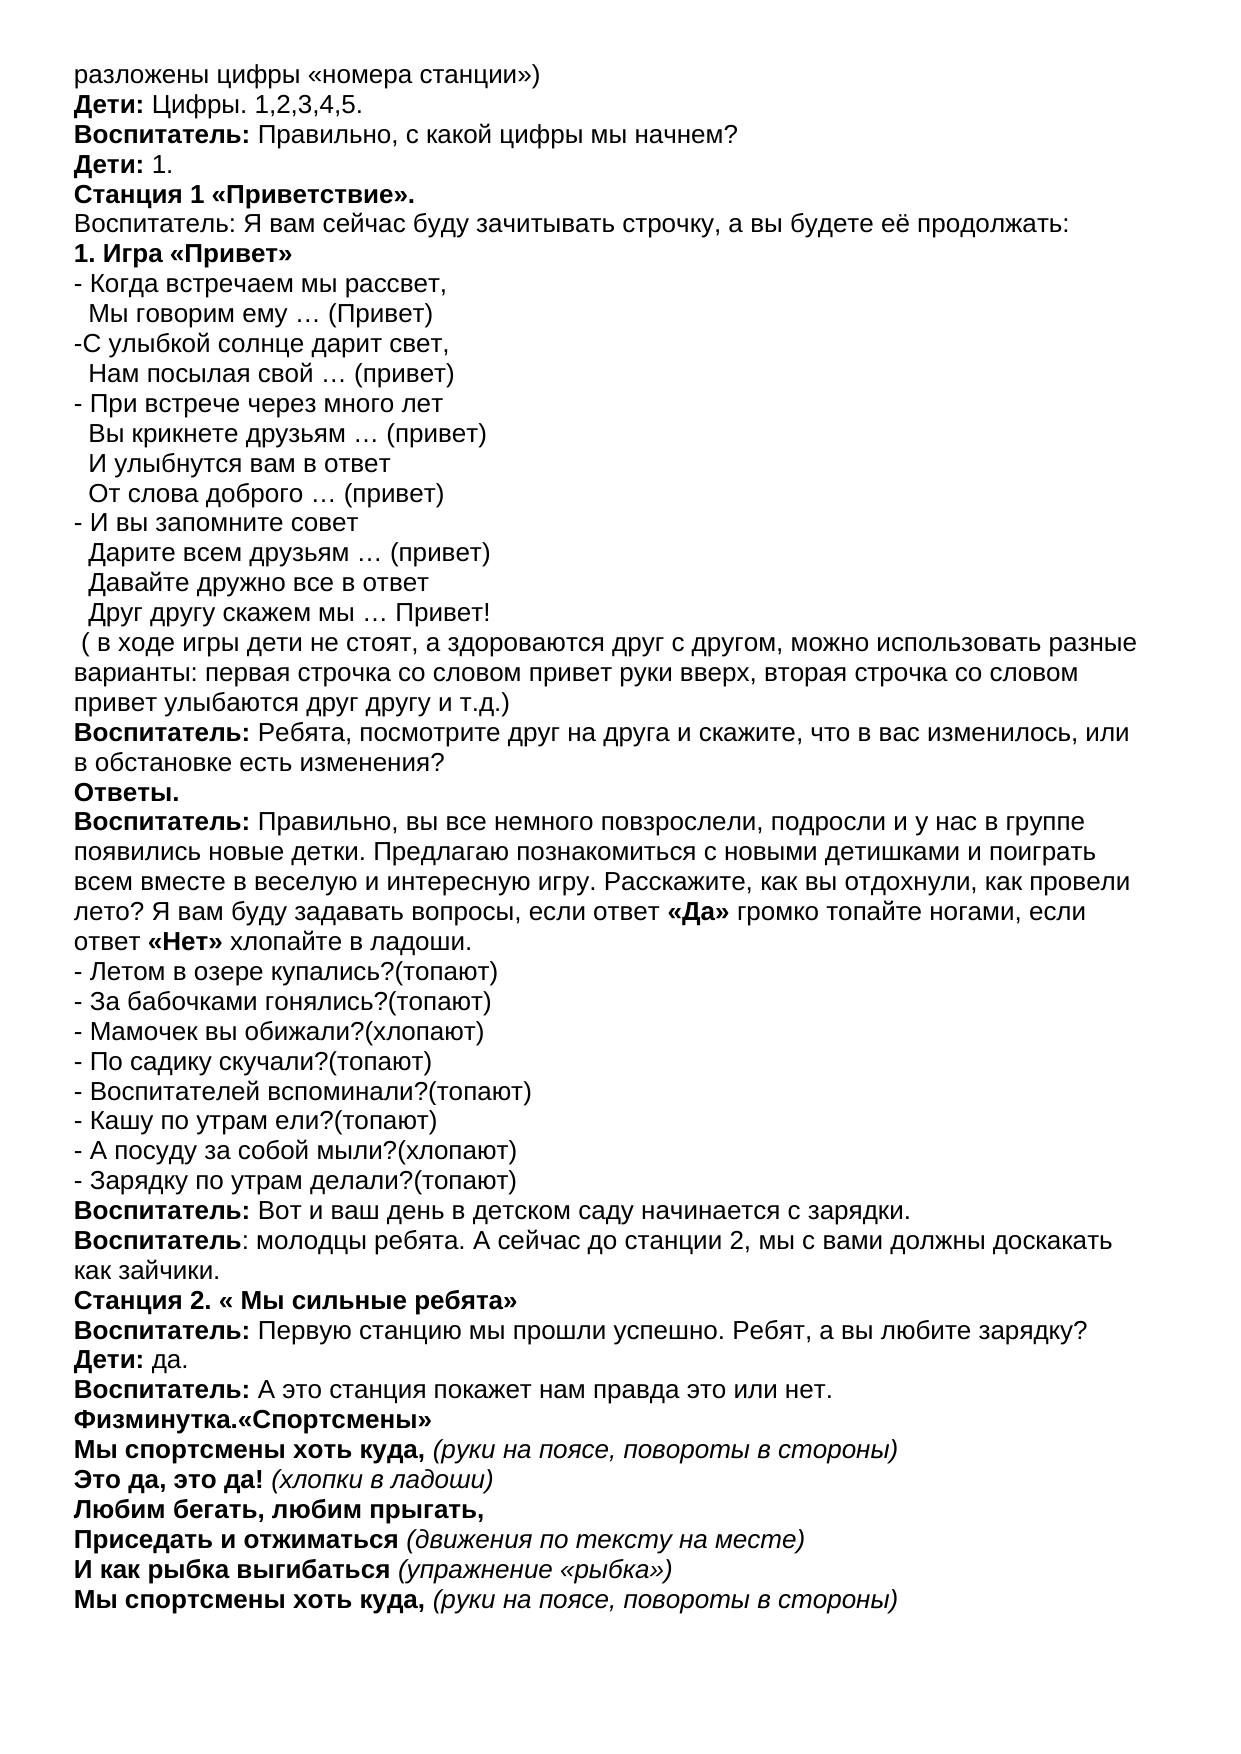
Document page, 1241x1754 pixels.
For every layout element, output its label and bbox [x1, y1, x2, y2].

text [74, 59, 1152, 717]
text [74, 717, 1152, 1614]
